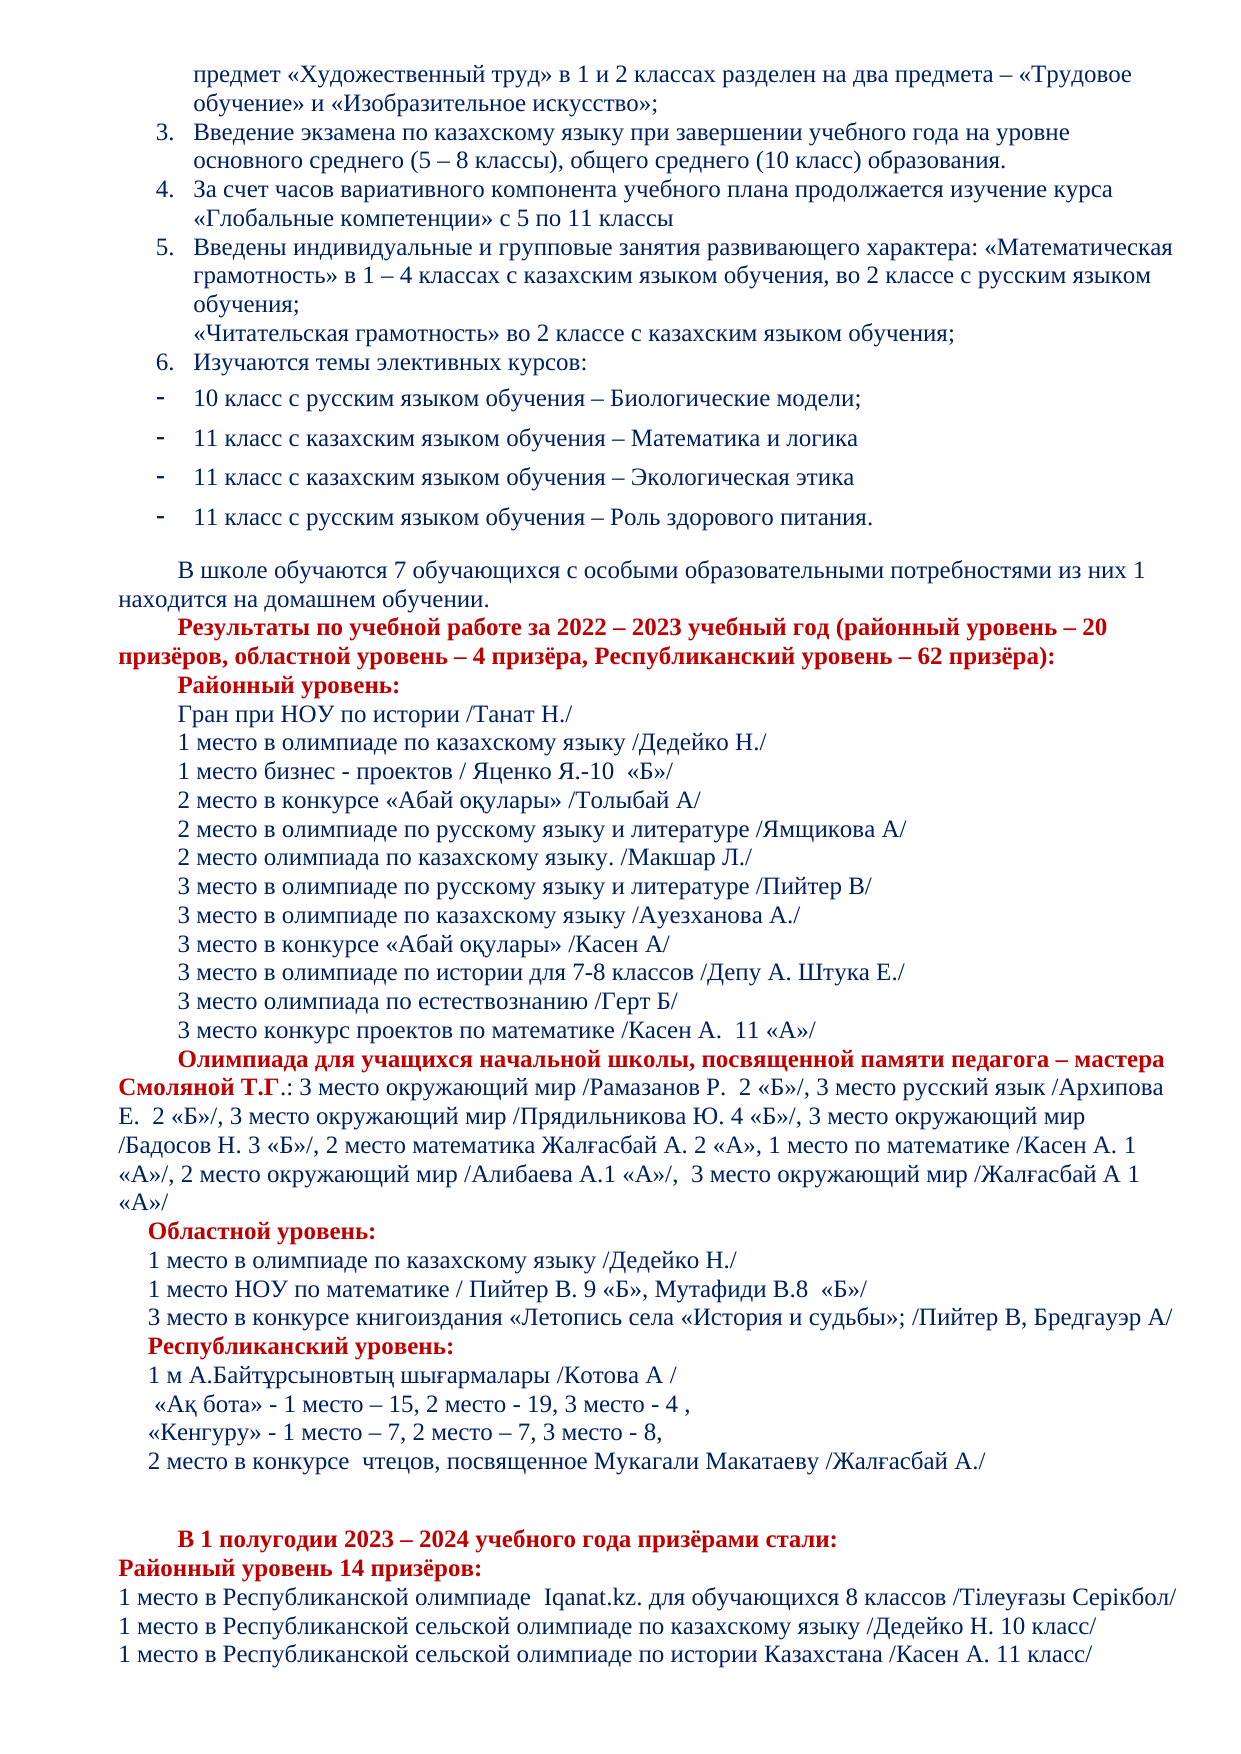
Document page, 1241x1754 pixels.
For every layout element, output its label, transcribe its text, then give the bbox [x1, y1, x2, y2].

text 1 место в Республиканской сельской олимпиаде по казахскому языку /Дедейко Н. 10 класс/ [118, 1611, 1181, 1639]
text В 1 полугодии 2023 – 2024 учебного года призёрами стали: [118, 1524, 1181, 1553]
text Гран при НОУ по истории /Танат Н./ [118, 699, 1181, 727]
text Республиканский уровень: [118, 1331, 1181, 1360]
text «Читательская грамотность» во 2 классе с казахским языком обучения; [193, 318, 1181, 347]
text В школе обучаются 7 обучающихся с особыми образовательными потребностями из них 1 находится на домашнем обучении. [118, 555, 1181, 612]
text 1 место в Республиканской олимпиаде Iqanat.kz. для обучающихся 8 классов /Тілеуғазы Серікбол/ [118, 1582, 1181, 1611]
text 2 место олимпиада по казахскому языку. /Макшар Л./ [118, 842, 1181, 871]
text Результаты по учебной работе за 2022 – 2023 учебный год (районный уровень – 20 призёров, областной уровень – 4 призёра, Республиканский уровень – 62 призёра): [118, 612, 1181, 670]
list Введены индивидуальные и групповые занятия развивающего характера: «Математическая грамотность» в 1 – 4 классах с казахским языком обучения, во 2 классе с русским языком обучения; [156, 232, 1181, 318]
text «Кенгуру» - 1 место – 7, 2 место – 7, 3 место - 8, [118, 1417, 1181, 1446]
text 2 место в олимпиаде по русскому языку и литературе /Ямщикова А/ [118, 814, 1181, 842]
text Олимпиада для учащихся начальной школы, посвященной памяти педагога – мастера Смоляной Т.Г.: 3 место окружающий мир /Рамазанов Р. 2 «Б»/, 3 место русский язык /Архипова Е. 2 «Б»/, 3 место окружающий мир /Прядильникова Ю. 4 «Б»/, 3 место окружающий мир /Бадосов Н. 3 «Б»/, 2 место математика Жалғасбай А. 2 «А», 1 место по математике /Касен А. 1 «А»/, 2 место окружающий мир /Алибаева А.1 «А»/, 3 место окружающий мир /Жалғасбай А 1 «А»/ [118, 1044, 1181, 1216]
text 1 место НОУ по математике / Пийтер В. 9 «Б», Мутафиди В.8 «Б»/ [118, 1274, 1181, 1302]
text 1 место бизнес - проектов / Яценко Я.-10 «Б»/ [118, 756, 1181, 785]
text 3 место в олимпиаде по истории для 7-8 классов /Депу А. Штука Е./ [118, 957, 1181, 986]
text 3 место конкурс проектов по математике /Касен А. 11 «А»/ [118, 1015, 1181, 1044]
list За счет часов вариативного компонента учебного плана продолжается изучение курса «Глобальные компетенции» с 5 по 11 классы [156, 174, 1181, 232]
list 10 класс с русским языком обучения – Биологические модели; [156, 375, 1181, 415]
text 1 место в олимпиаде по казахскому языку /Дедейко Н./ [118, 1245, 1181, 1274]
text 3 место в конкурсе «Абай оқулары» /Касен А/ [118, 929, 1181, 957]
text 2 место в конкурсе «Абай оқулары» /Толыбай А/ [118, 785, 1181, 814]
text Районный уровень: [118, 670, 1181, 699]
list Введение экзамена по казахскому языку при завершении учебного года на уровне основного среднего (5 – 8 классы), общего среднего (10 класс) образования. [156, 117, 1181, 174]
text 3 место олимпиада по естествознанию /Герт Б/ [118, 986, 1181, 1015]
text 3 место в олимпиаде по русскому языку и литературе /Пийтер В/ [118, 871, 1181, 900]
text «Ақ бота» - 1 место – 15, 2 место - 19, 3 место - 4 , [118, 1389, 1181, 1417]
text 3 место в конкурсе книгоиздания «Летопись села «История и судьбы»; /Пийтер В, Бредгауэр А/ [118, 1302, 1181, 1331]
text 1 место в Республиканской сельской олимпиаде по истории Казахстана /Касен А. 11 класс/ [118, 1639, 1181, 1668]
text Областной уровень: [118, 1216, 1181, 1245]
list 11 класс с казахским языком обучения – Экологическая этика [156, 455, 1181, 494]
list Изучаются темы элективных курсов: [156, 347, 1181, 375]
text 2 место в конкурсе чтецов, посвященное Мукагали Макатаеву /Жалғасбай А./ [118, 1446, 1181, 1475]
list 11 класс с русским языком обучения – Роль здорового питания. [156, 494, 1181, 534]
list 11 класс с казахским языком обучения – Математика и логика [156, 415, 1181, 455]
text 1 место в олимпиаде по казахскому языку /Дедейко Н./ [118, 727, 1181, 756]
text 1 м А.Байтұрсыновтың шығармалары /Котова А / [118, 1360, 1181, 1389]
text Районный уровень 14 призёров: [118, 1553, 1181, 1582]
text предмет «Художественный труд» в 1 и 2 классах разделен на два предмета – «Трудовое обучение» и «Изобразительное искусство»; [193, 59, 1181, 117]
text 3 место в олимпиаде по казахскому языку /Ауезханова А./ [118, 900, 1181, 929]
